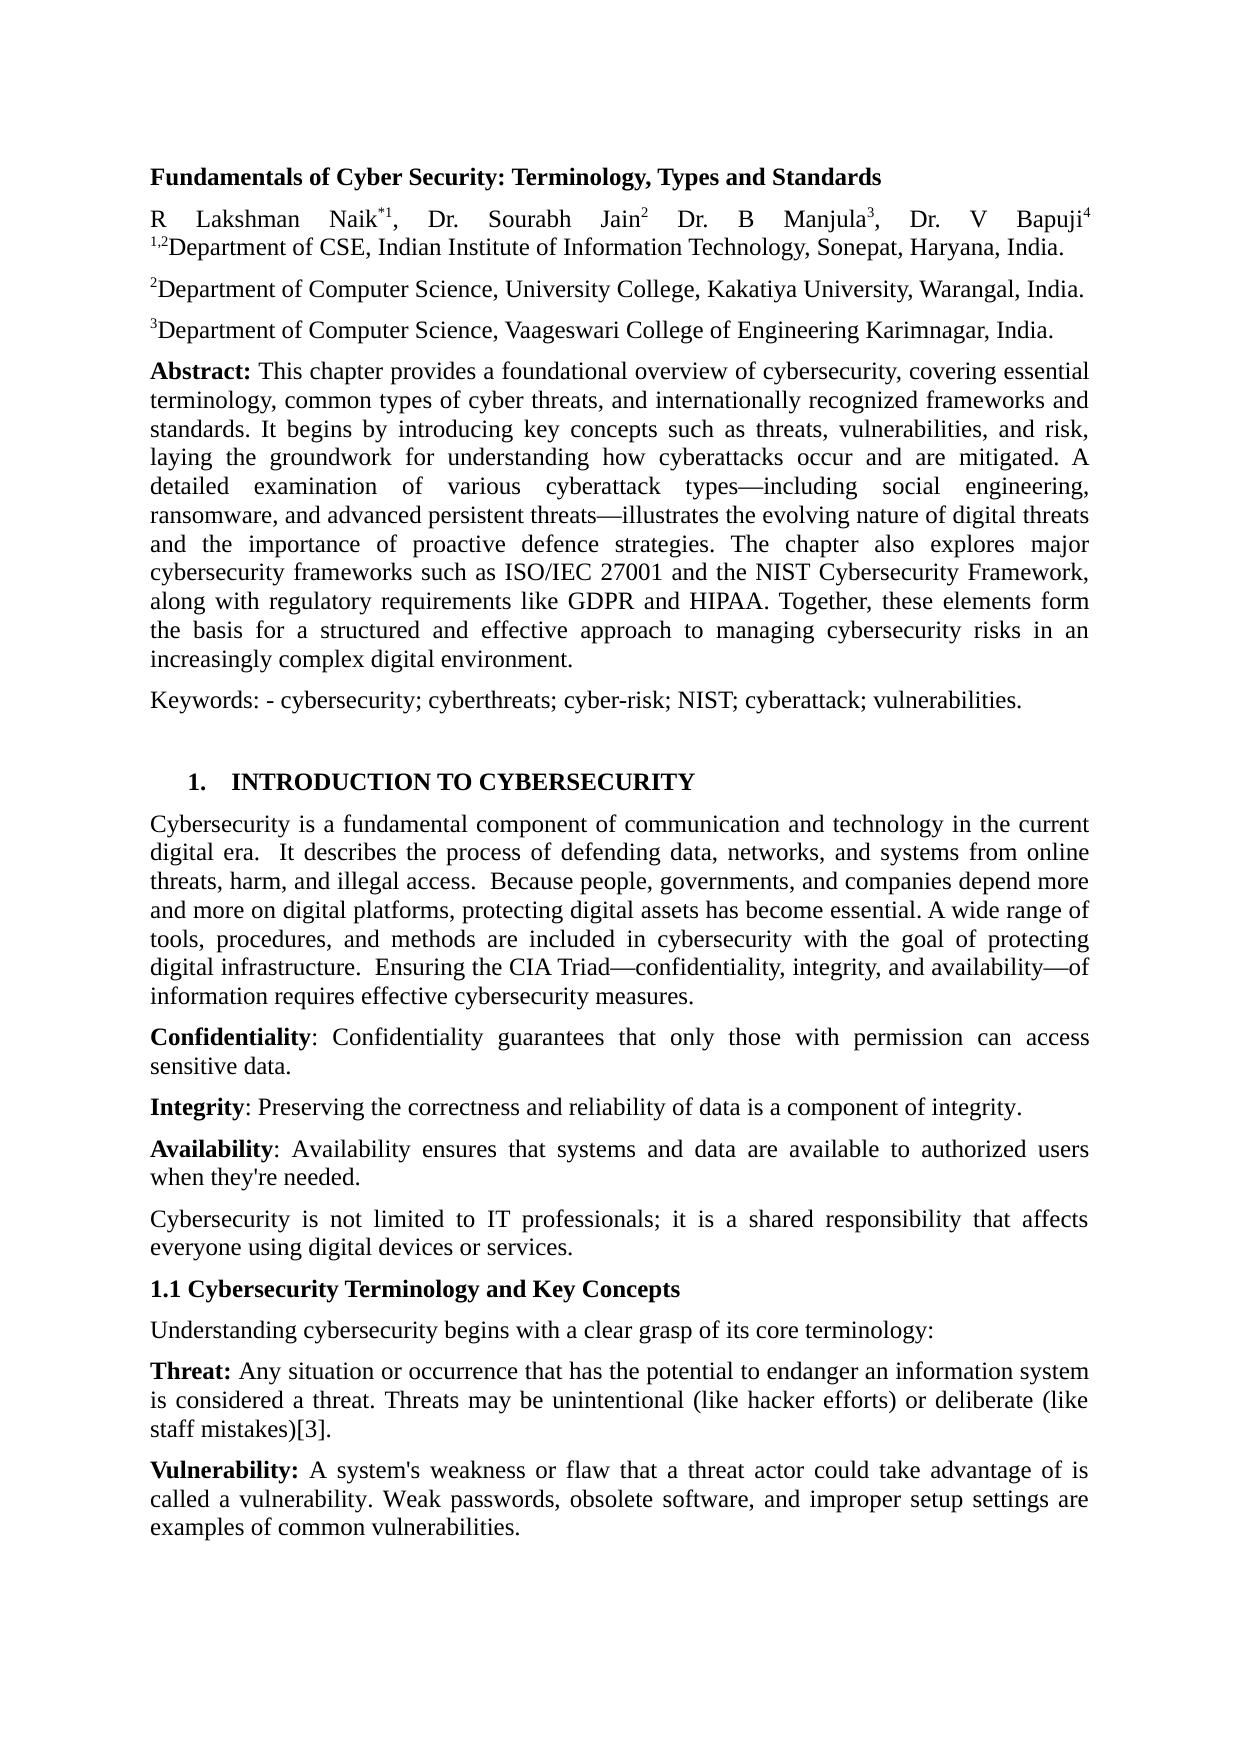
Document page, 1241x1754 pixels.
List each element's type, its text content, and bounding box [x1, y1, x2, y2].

text Availability: Availability ensures that systems and data are available to authorized users when they're needed. [150, 1134, 1090, 1191]
text Keywords: - cybersecurity; cyberthreats; cyber-risk; NIST; cyberattack; vulnerabilities. [150, 685, 1090, 714]
text 1.1 Cybersecurity Terminology and Key Concepts [150, 1274, 1090, 1302]
text Cybersecurity is a fundamental component of communication and technology in the current digital era. It describes the process of defending data, networks, and systems from online threats, harm, and illegal access. Because people, governments, and companies depend more and more on digital platforms, protecting digital assets has become essential. A wide range of tools, procedures, and methods are included in cybersecurity with the goal of protecting digital infrastructure. Ensuring the CIA Triad—confidentiality, integrity, and availability—of information requires effective cybersecurity measures. [150, 809, 1090, 1010]
text Threat: Any situation or occurrence that has the potential to endanger an information system is considered a threat. Threats may be unintentional (like hacker efforts) or deliberate (like staff mistakes)[3]. [150, 1356, 1090, 1442]
text 2Department of Computer Science, University College, Kakatiya University, Warangal, India. [150, 274, 1090, 302]
text Vulnerability: A system's weakness or flaw that a threat actor could take advantage of is called a vulnerability. Weak passwords, obsolete software, and improper setup settings are examples of common vulnerabilities. [150, 1455, 1090, 1541]
text Abstract: This chapter provides a foundational overview of cybersecurity, covering essential terminology, common types of cyber threats, and internationally recognized frameworks and standards. It begins by introducing key concepts such as threats, vulnerabilities, and risk, laying the groundwork for understanding how cyberattacks occur and are mitigated. A detailed examination of various cyberattack types—including social engineering, ransomware, and advanced persistent threats—illustrates the evolving nature of digital threats and the importance of proactive defence strategies. The chapter also explores major cybersecurity frameworks such as ISO/IEC 27001 and the NIST Cybersecurity Framework, along with regulatory requirements like GDPR and HIPAA. Together, these elements form the basis for a structured and effective approach to managing cybersecurity risks in an increasingly complex digital environment. [150, 356, 1090, 672]
text Cybersecurity is not limited to IT professionals; it is a shared responsibility that affects everyone using digital devices or services. [150, 1204, 1090, 1261]
text Integrity: Preserving the correctness and reliability of data is a component of integrity. [150, 1092, 1090, 1121]
text 3Department of Computer Science, Vaageswari College of Engineering Karimnagar, India. [150, 315, 1090, 344]
list INTRODUCTION TO CYBERSECURITY [187, 767, 1090, 796]
text Confidentiality: Confidentiality guarantees that only those with permission can access sensitive data. [150, 1022, 1090, 1080]
text R Lakshman Naik*1, Dr. Sourabh Jain2 Dr. B Manjula3, Dr. V Bapuji4 1,2Department of CSE, Indian Institute of Information Technology, Sonepat, Haryana, India. [150, 204, 1090, 261]
text Understanding cybersecurity begins with a clear grasp of its core terminology: [150, 1315, 1090, 1344]
text Fundamentals of Cyber Security: Terminology, Types and Standards [150, 162, 1090, 191]
